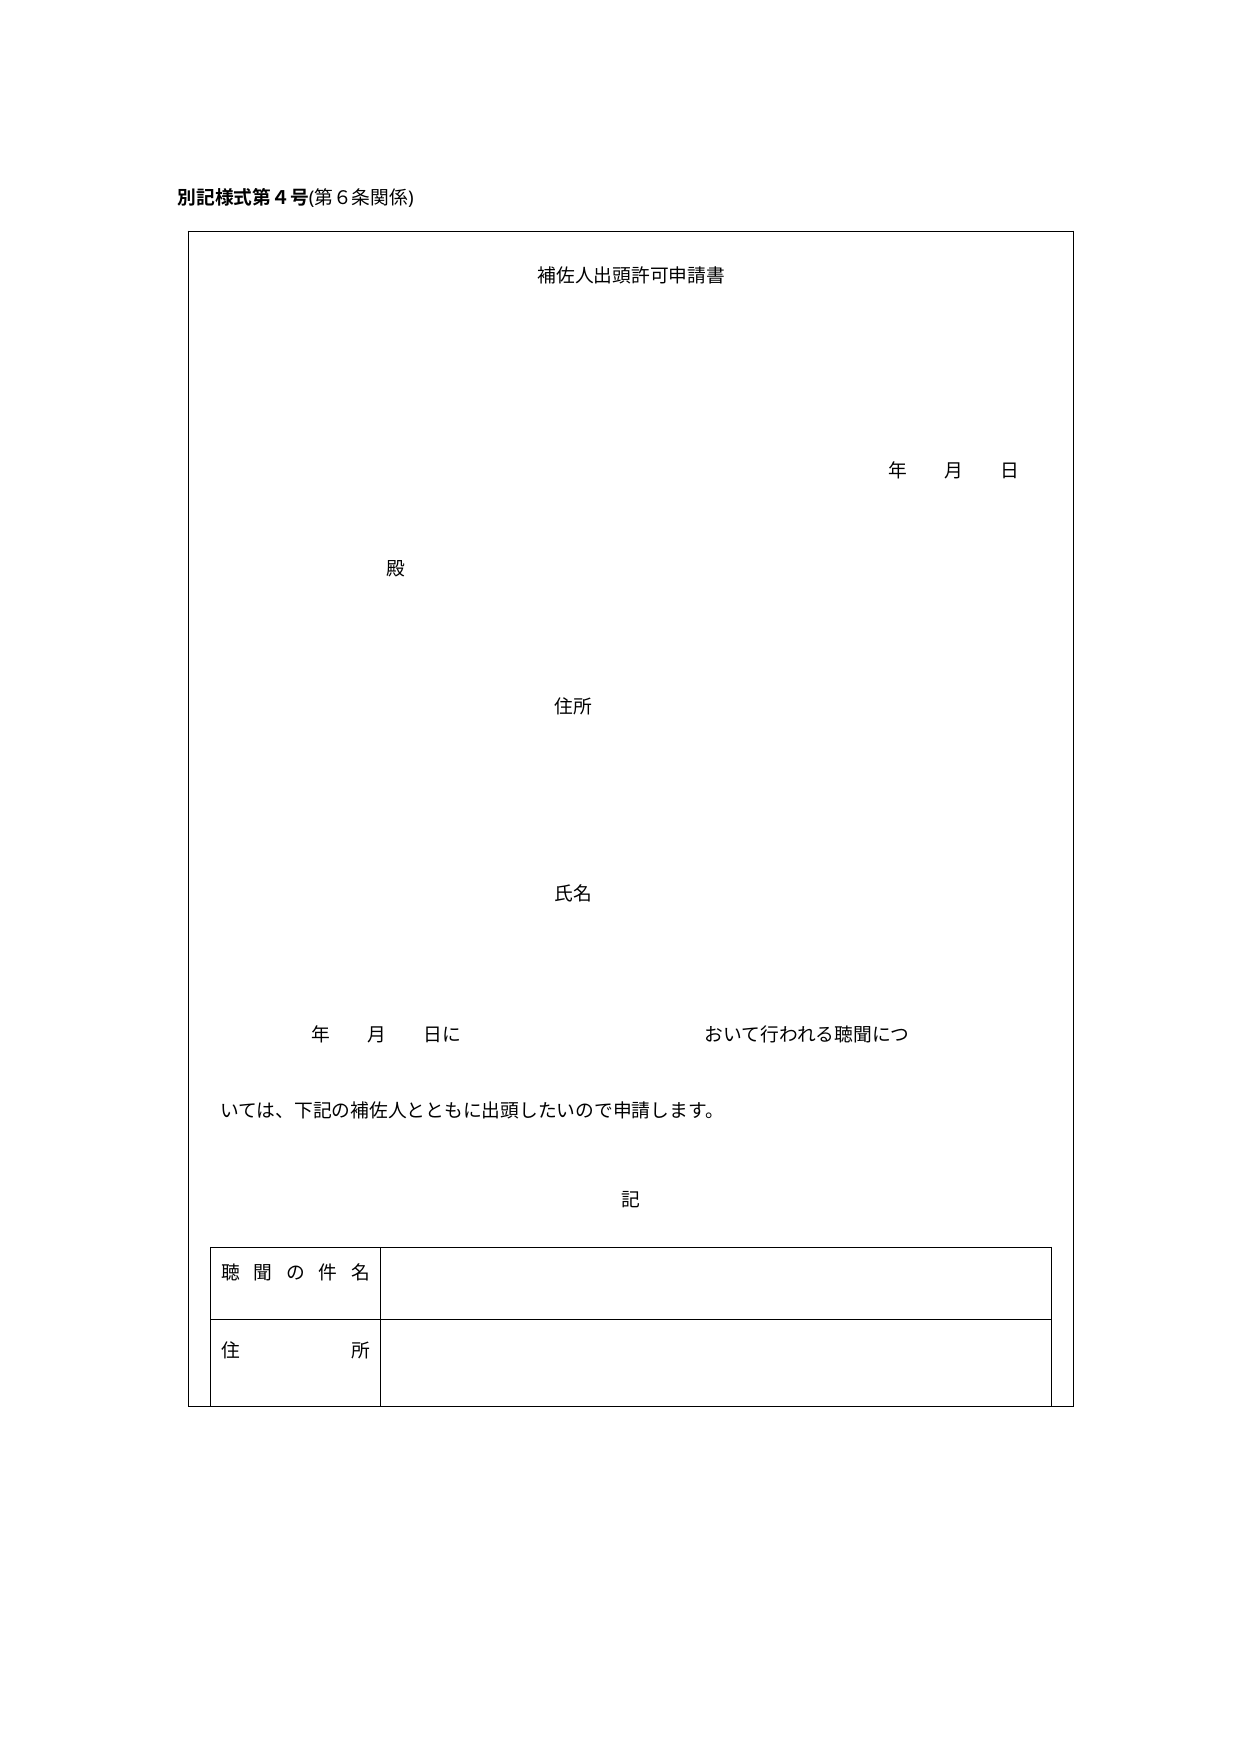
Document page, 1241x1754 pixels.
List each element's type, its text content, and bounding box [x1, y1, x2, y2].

table_cell [189, 1247, 210, 1406]
table_cell 住所 [211, 1320, 380, 1406]
table_cell [1052, 1247, 1073, 1406]
table_cell 聴聞の件名 [211, 1248, 380, 1319]
table_header 補佐人出頭許可申請書 年 月 日 殿 住所 氏名 年 月 日に おいて行われる聴聞につ いては、下記の補佐人とともに出頭したいので申請します。 記 [189, 232, 1073, 1247]
text 別記様式第４号(第６条関係) [177, 179, 1063, 214]
table_cell [381, 1320, 1051, 1406]
table_cell [381, 1248, 1051, 1319]
